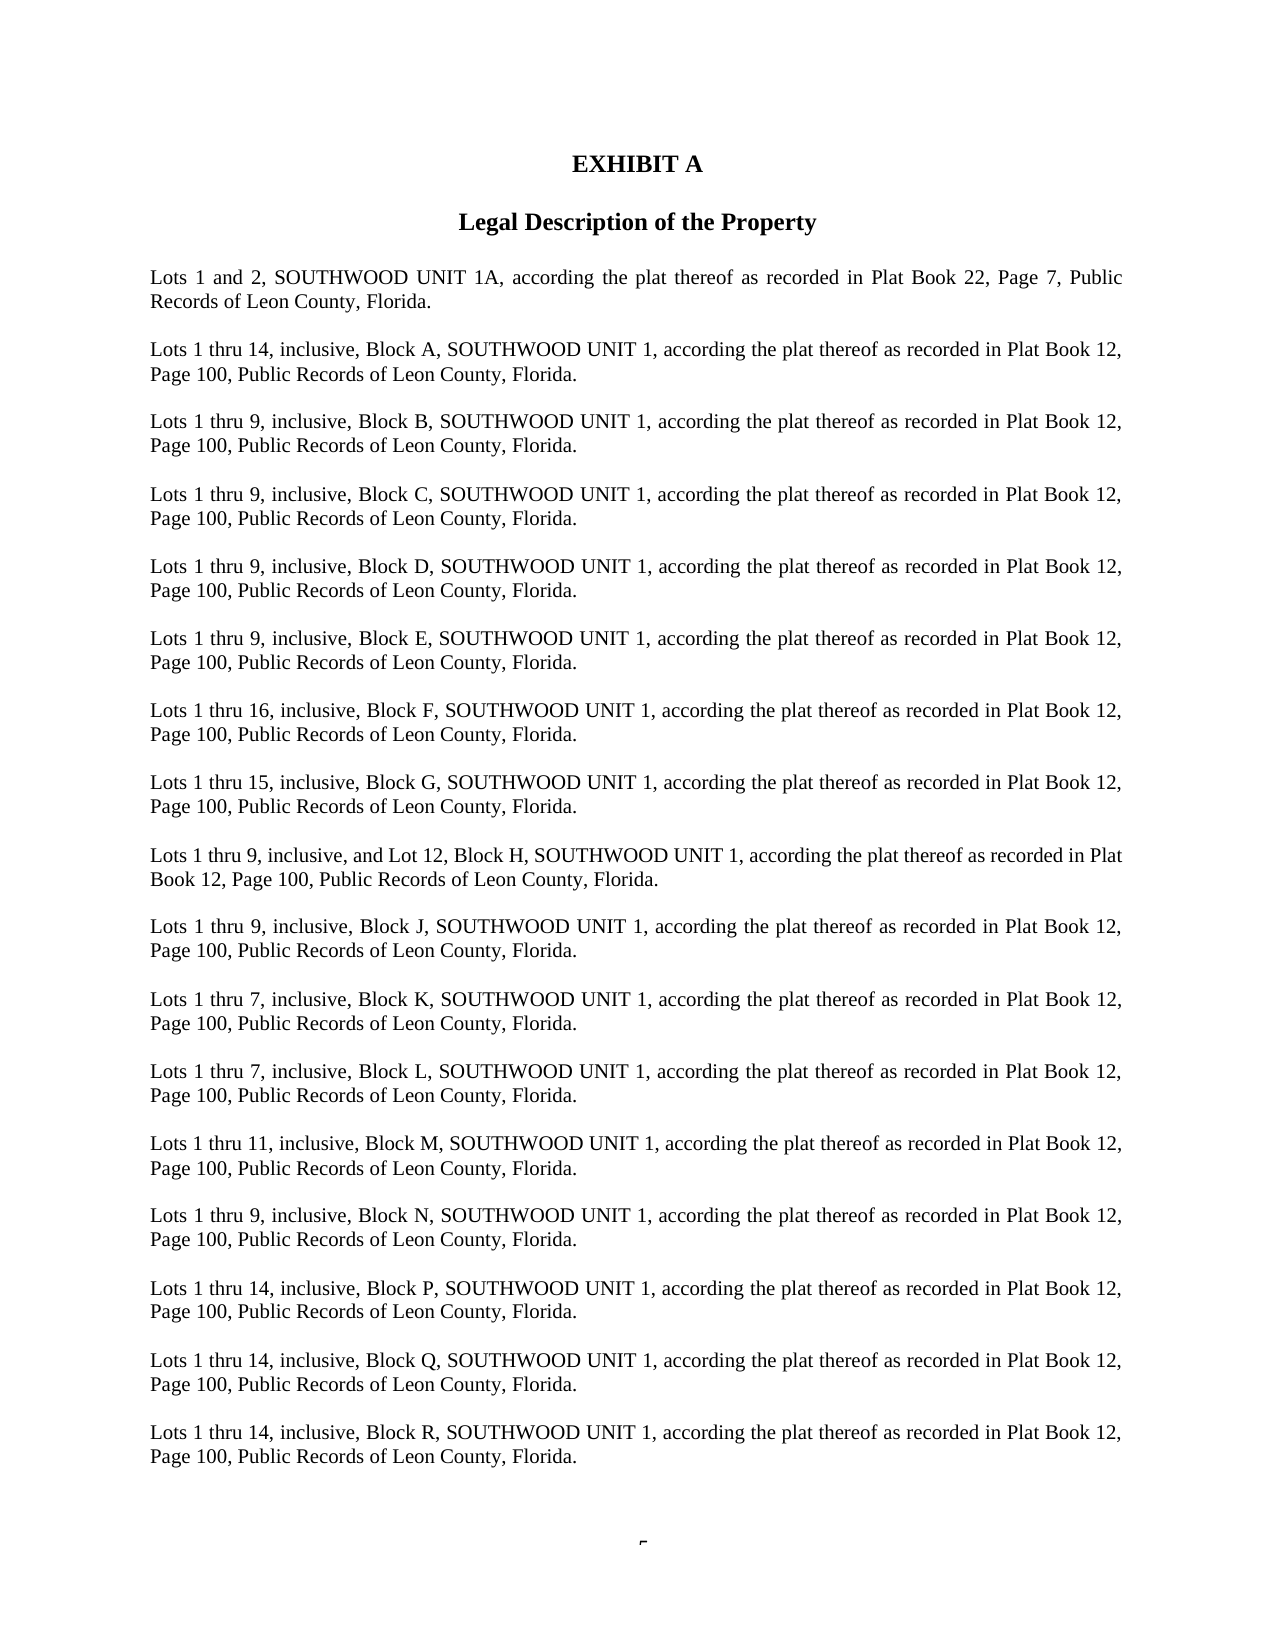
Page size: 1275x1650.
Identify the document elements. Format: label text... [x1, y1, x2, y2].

text Lots 1 thru 14, inclusive, Block Q, SOUTHWOOD UNIT 1, according the plat thereof as recorded in Plat Book 12, Page 100, Public Records of Leon County, Florida. [150, 1348, 1125, 1396]
text Lots 1 thru 9, inclusive, Block D, SOUTHWOOD UNIT 1, according the plat thereof as recorded in Plat Book 12, Page 100, Public Records of Leon County, Florida. [150, 554, 1125, 602]
text Lots 1 thru 14, inclusive, Block R, SOUTHWOOD UNIT 1, according the plat thereof as recorded in Plat Book 12, Page 100, Public Records of Leon County, Florida. [150, 1420, 1125, 1468]
text Lots 1 thru 9, inclusive, Block N, SOUTHWOOD UNIT 1, according the plat thereof as recorded in Plat Book 12, Page 100, Public Records of Leon County, Florida. [150, 1203, 1125, 1251]
text Lots 1 thru 14, inclusive, Block P, SOUTHWOOD UNIT 1, according the plat thereof as recorded in Plat Book 12, Page 100, Public Records of Leon County, Florida. [150, 1275, 1125, 1323]
text Lots 1 thru 7, inclusive, Block L, SOUTHWOOD UNIT 1, according the plat thereof as recorded in Plat Book 12, Page 100, Public Records of Leon County, Florida. [150, 1059, 1125, 1107]
text Lots 1 thru 16, inclusive, Block F, SOUTHWOOD UNIT 1, according the plat thereof as recorded in Plat Book 12, Page 100, Public Records of Leon County, Florida. [150, 698, 1125, 746]
text Lots 1 thru 15, inclusive, Block G, SOUTHWOOD UNIT 1, according the plat thereof as recorded in Plat Book 12, Page 100, Public Records of Leon County, Florida. [150, 770, 1125, 818]
text Lots 1 thru 9, inclusive, Block J, SOUTHWOOD UNIT 1, according the plat thereof as recorded in Plat Book 12, Page 100, Public Records of Leon County, Florida. [150, 915, 1125, 962]
text Lots 1 thru 9, inclusive, and Lot 12, Block H, SOUTHWOOD UNIT 1, according the plat thereof as recorded in Plat Book 12, Page 100, Public Records of Leon County, Florida. [150, 842, 1125, 891]
text Lots 1 thru 9, inclusive, Block B, SOUTHWOOD UNIT 1, according the plat thereof as recorded in Plat Book 12, Page 100, Public Records of Leon County, Florida. [150, 409, 1125, 457]
text Lots 1 thru 14, inclusive, Block A, SOUTHWOOD UNIT 1, according the plat thereof as recorded in Plat Book 12, Page 100, Public Records of Leon County, Florida. [150, 337, 1125, 386]
text Lots 1 thru 9, inclusive, Block C, SOUTHWOOD UNIT 1, according the plat thereof as recorded in Plat Book 12, Page 100, Public Records of Leon County, Florida. [150, 481, 1125, 529]
text Lots 1 and 2, SOUTHWOOD UNIT 1A, according the plat thereof as recorded in Plat Book 22, Page 7, Public Records of Leon County, Florida. [150, 265, 1126, 313]
text Legal Description of the Property [101, 207, 1173, 236]
text Lots 1 thru 9, inclusive, Block E, SOUTHWOOD UNIT 1, according the plat thereof as recorded in Plat Book 12, Page 100, Public Records of Leon County, Florida. [150, 626, 1125, 674]
text Lots 1 thru 11, inclusive, Block M, SOUTHWOOD UNIT 1, according the plat thereof as recorded in Plat Book 12, Page 100, Public Records of Leon County, Florida. [150, 1131, 1125, 1179]
text Lots 1 thru 7, inclusive, Block K, SOUTHWOOD UNIT 1, according the plat thereof as recorded in Plat Book 12, Page 100, Public Records of Leon County, Florida. [150, 987, 1125, 1035]
subtitle EXHIBIT A [101, 149, 1173, 178]
